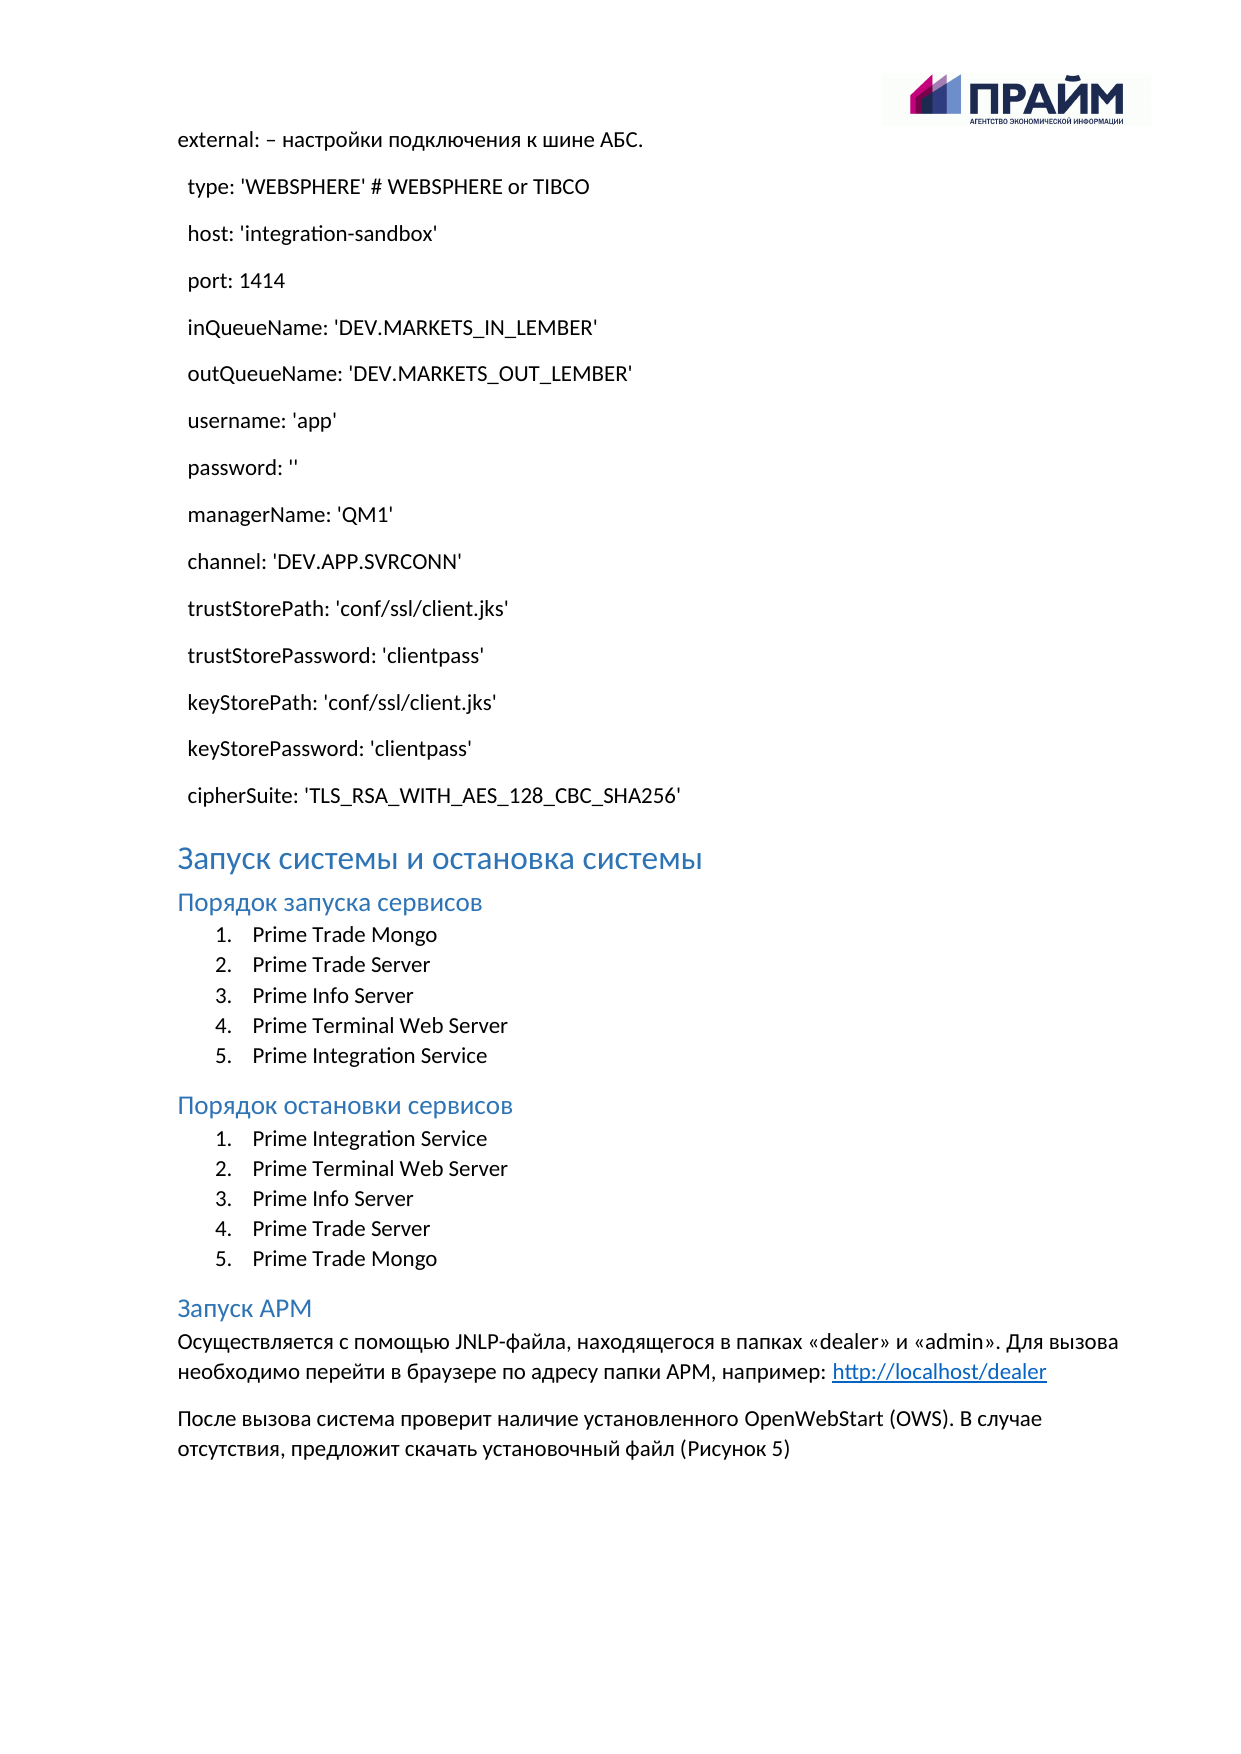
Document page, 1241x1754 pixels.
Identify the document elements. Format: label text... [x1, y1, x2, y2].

text username: 'app' [177, 406, 1152, 434]
text inQueueName: 'DEV.MARKETS_IN_LEMBER' [177, 313, 1152, 341]
text После вызова система проверит наличие установленного OpenWebStart (OWS). В случае отсутствия, предложит скачать установочный файл (Рисунок 5) [177, 1404, 1152, 1462]
subtitle Порядок запуска сервисов [177, 885, 1152, 918]
text managerName: 'QM1' [177, 500, 1152, 528]
list Prime Integration Service [215, 1124, 1152, 1152]
list Prime Trade Server [215, 1214, 1152, 1242]
subtitle Запуск АРМ [177, 1291, 1152, 1324]
list Prime Trade Mongo [215, 1244, 1152, 1273]
text outQueueName: 'DEV.MARKETS_OUT_LEMBER' [177, 359, 1152, 388]
text keyStorePath: 'conf/ssl/client.jks' [177, 688, 1152, 716]
subtitle Порядок остановки сервисов [177, 1088, 1152, 1121]
text channel: 'DEV.APP.SVRCONN' [177, 547, 1152, 575]
list Prime Terminal Web Server [215, 1011, 1152, 1039]
text Осуществляется с помощью JNLP-файла, находящегося в папках «dealer» и «admin». Для вызова необходимо перейти в браузере по адресу папки АРМ, например: http://localhost/dealer [177, 1327, 1152, 1385]
picture [881, 73, 1152, 126]
text external: – настройки подключения к шине АБС. [177, 125, 1152, 153]
text keyStorePassword: 'clientpass' [177, 734, 1152, 763]
text type: 'WEBSPHERE' # WEBSPHERE or TIBCO [177, 172, 1152, 200]
text port: 1414 [177, 266, 1152, 294]
subtitle Запуск системы и остановка системы [177, 837, 1152, 877]
list Prime Integration Service [215, 1041, 1152, 1069]
list Prime Terminal Web Server [215, 1154, 1152, 1182]
text trustStorePath: 'conf/ssl/client.jks' [177, 594, 1152, 622]
list Prime Trade Server [215, 951, 1152, 979]
text host: 'integration-sandbox' [177, 219, 1152, 247]
text trustStorePassword: 'clientpass' [177, 641, 1152, 669]
list Prime Trade Mongo [215, 920, 1152, 948]
text password: '' [177, 453, 1152, 481]
text cipherSuite: 'TLS_RSA_WITH_AES_128_CBC_SHA256' [177, 781, 1152, 809]
list Prime Info Server [215, 1184, 1152, 1212]
list Prime Info Server [215, 981, 1152, 1009]
